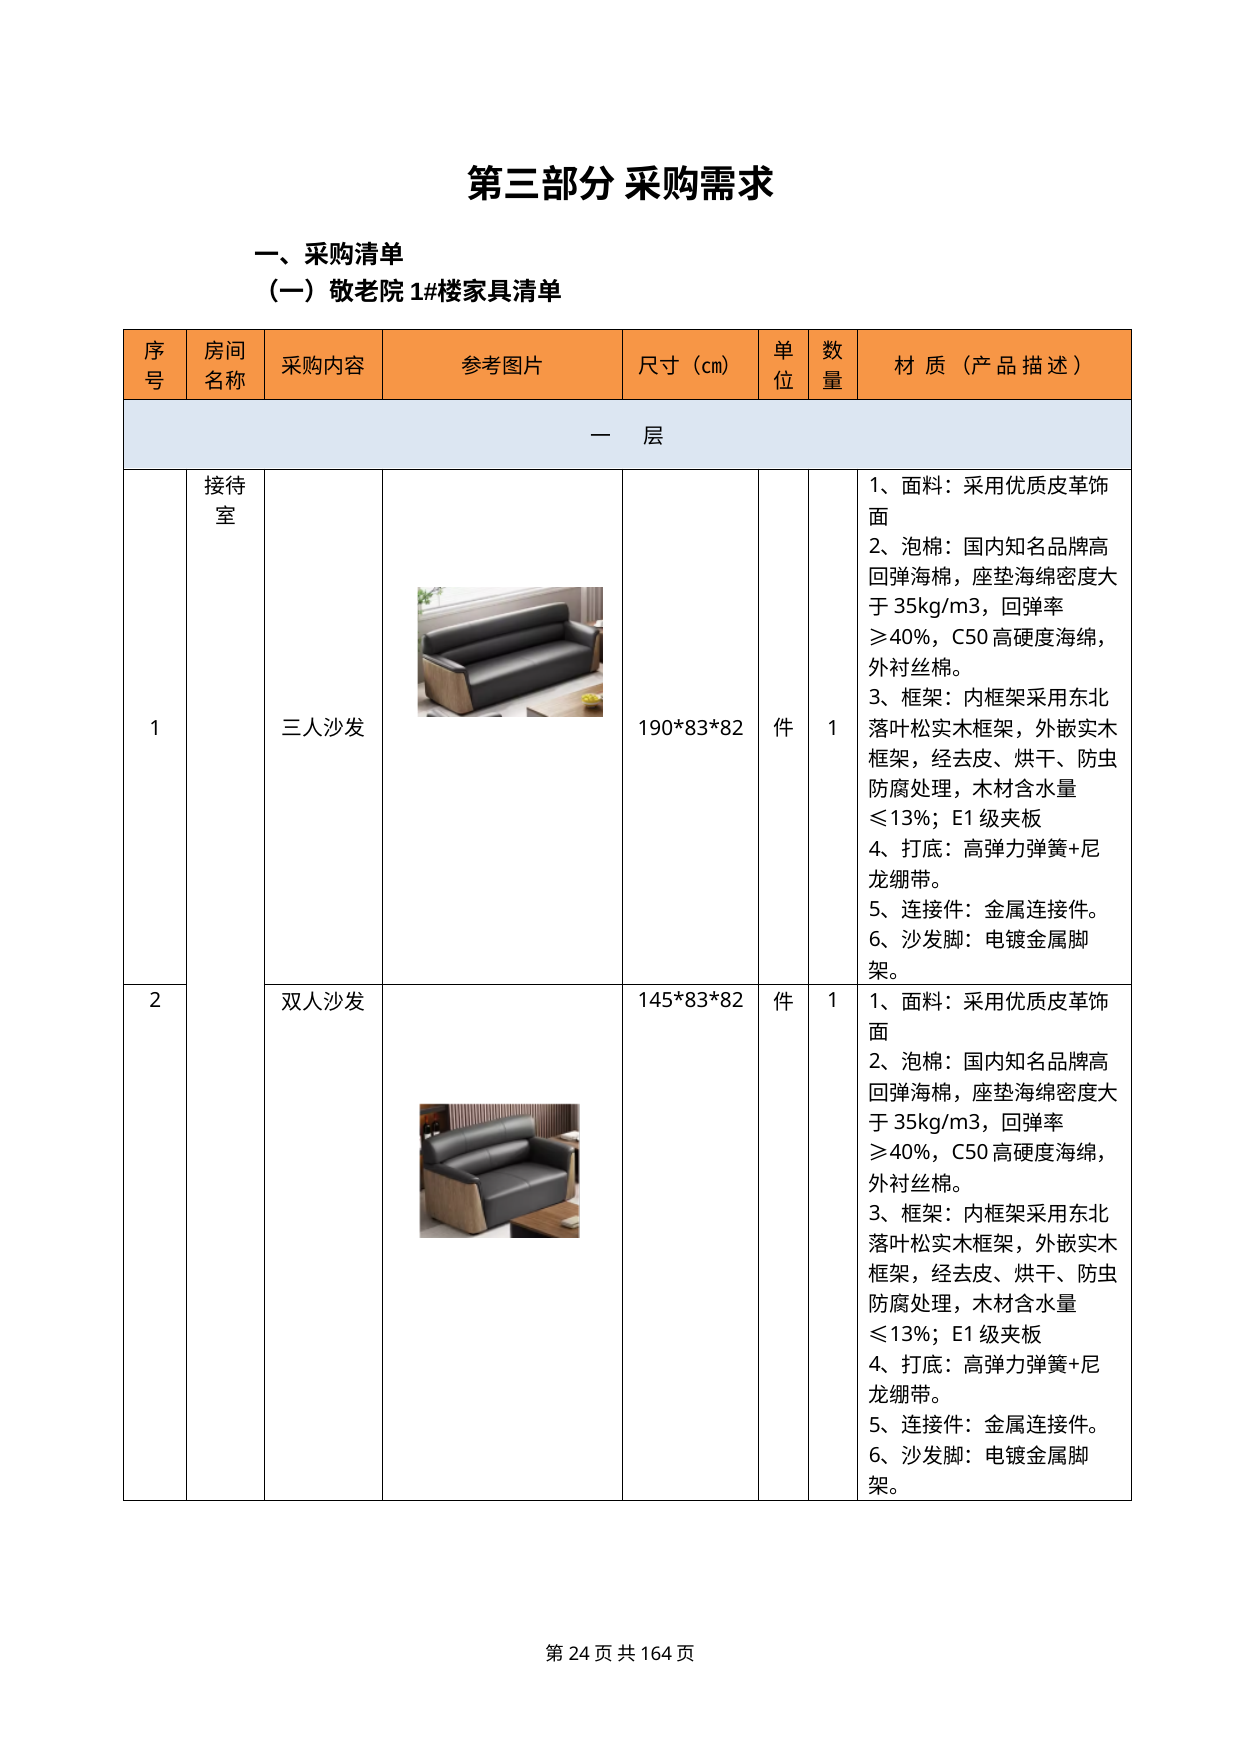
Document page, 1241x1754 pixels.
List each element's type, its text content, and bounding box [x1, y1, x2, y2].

table_cell 145*83*82 [623, 985, 758, 1499]
table_cell [383, 470, 622, 984]
table_header 尺寸（㎝） [623, 330, 758, 399]
picture [419, 1103, 581, 1238]
picture [417, 587, 603, 717]
table_cell 1 [124, 470, 186, 984]
table_cell 接待室 [187, 470, 264, 1499]
table_cell 1、面料：采用优质皮革饰面 2、泡棉：国内知名品牌高回弹海棉，座垫海绵密度大于35kg/m3，回弹率≥40%，C50高硬度海绵，外衬丝棉。 3、框架：内框架采用东北落叶松实木框架，外嵌实木框架，经去皮、烘干、防虫防腐处理，木材含水量≤13%；E1级夹板 4、打底：高弹力弹簧+尼龙绷带。 5、连接件：金属连接件。 6、沙发脚：电镀金属脚架。 [858, 470, 1131, 984]
list 采购需求 [189, 153, 1051, 208]
table_cell 件 [759, 470, 808, 984]
table_cell 一 层 [124, 400, 1131, 468]
table_cell 1、面料：采用优质皮革饰面 2、泡棉：国内知名品牌高回弹海棉，座垫海绵密度大于35kg/m3，回弹率≥40%，C50高硬度海绵，外衬丝棉。 3、框架：内框架采用东北落叶松实木框架，外嵌实木框架，经去皮、烘干、防虫防腐处理，木材含水量≤13%；E1级夹板 4、打底：高弹力弹簧+尼龙绷带。 5、连接件：金属连接件。 6、沙发脚：电镀金属脚架。 [858, 985, 1131, 1499]
table_header 数量 [809, 330, 857, 399]
table_cell 件 [759, 985, 808, 1499]
table_header 采购内容 [265, 330, 382, 399]
table_cell 190*83*82 [623, 470, 758, 984]
table_header 单位 [759, 330, 808, 399]
table_header 材 质 （产 品 描 述 ） [858, 330, 1131, 399]
table_cell 三人沙发 [265, 470, 382, 984]
table_cell 2 [124, 985, 186, 1499]
table_cell 1 [809, 470, 857, 984]
table_header 参考图片 [383, 330, 622, 399]
table_cell 1 [809, 985, 857, 1499]
table_cell 双人沙发 [265, 985, 382, 1499]
table_header 房间 名称 [187, 330, 264, 399]
table_cell [383, 985, 622, 1499]
list （一）敬老院1#楼家具清单 [254, 271, 1051, 307]
table_header 序号 [124, 330, 186, 399]
list 一、采购清单 [254, 235, 1051, 271]
